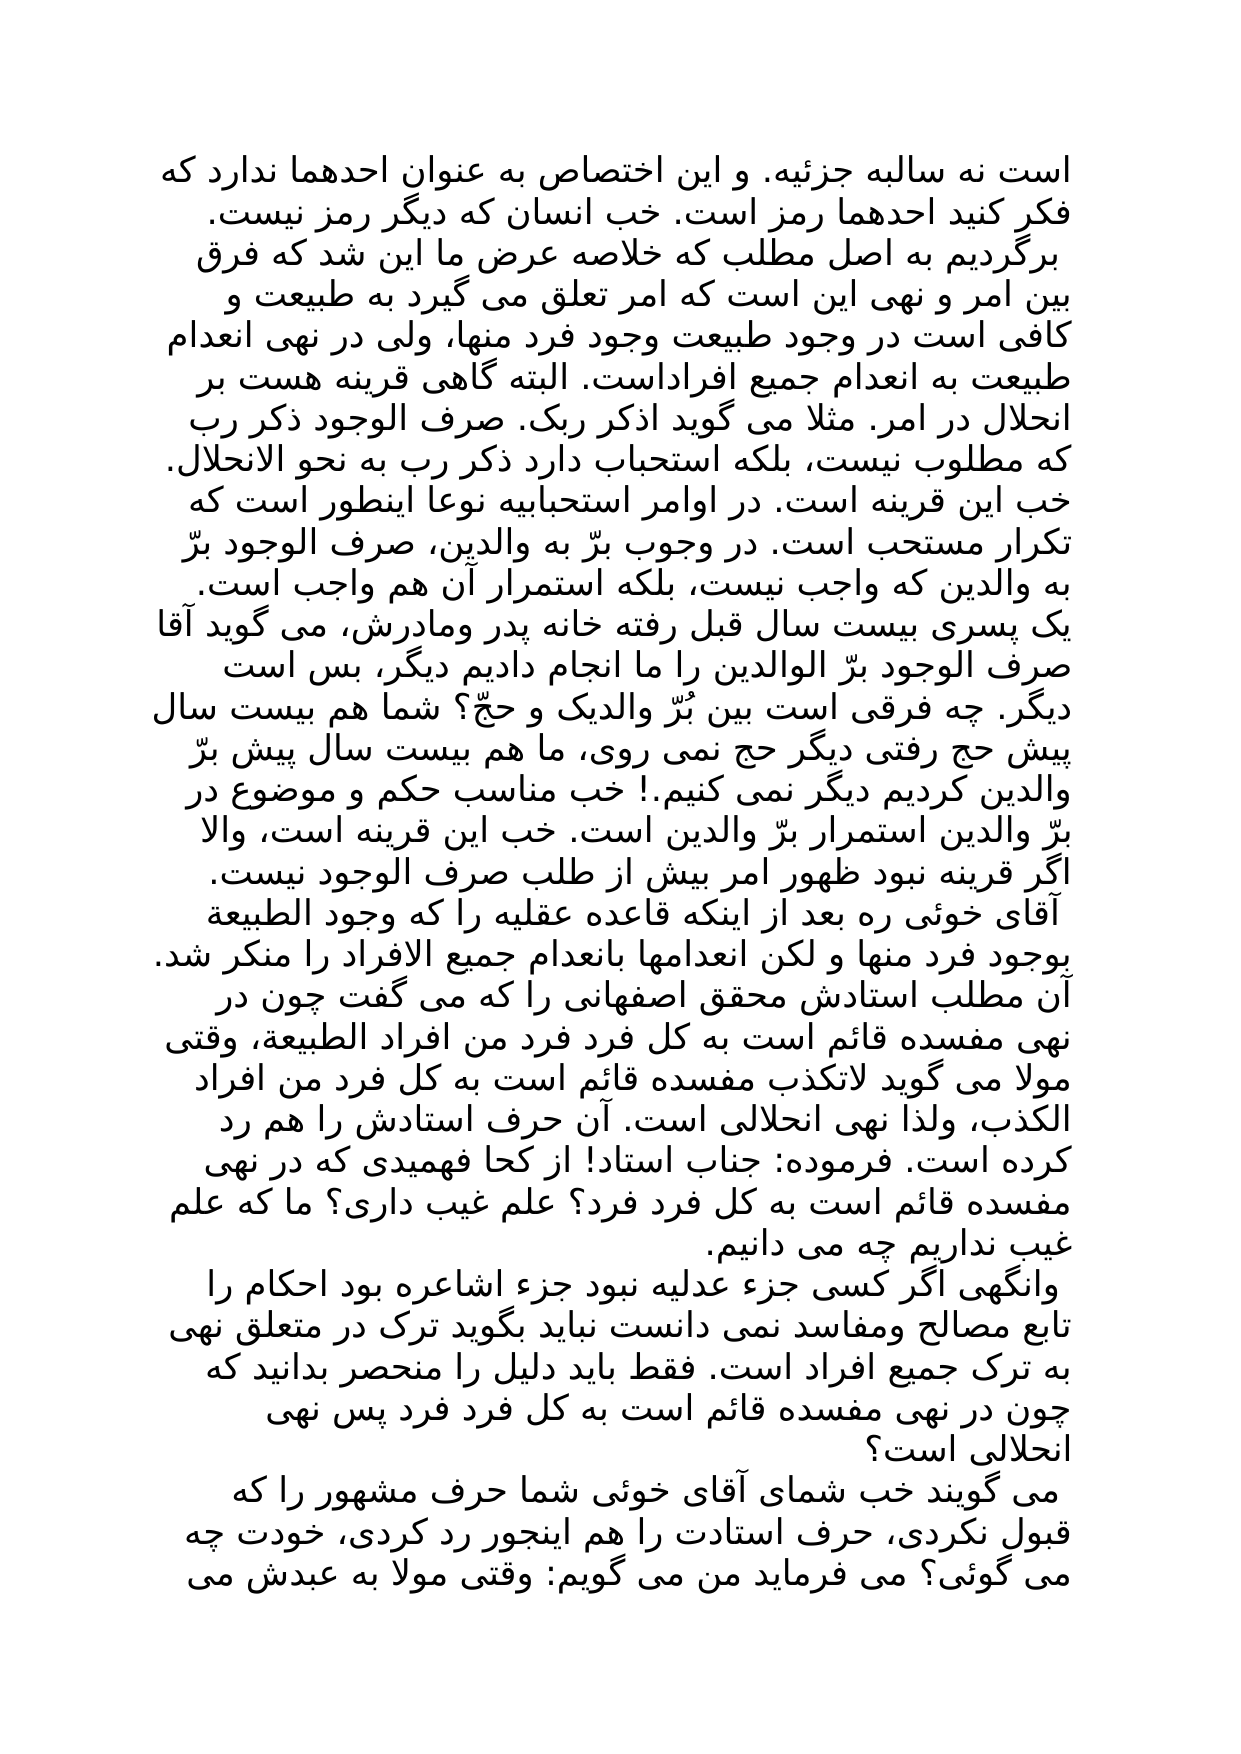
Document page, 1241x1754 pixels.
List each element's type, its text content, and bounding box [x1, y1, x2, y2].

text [150, 150, 1072, 232]
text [150, 1470, 1072, 1594]
text وانگهی اگر کسی جزء عدلیه نبود جزء اشاعره بود احکام را تابع مصالح ومفاسد نمی دانست نباید بگوید ترک در متعلق نهی به ترک جمیع افراد است. فقط باید دلیل را منحصر بدانید که چون در نهی مفسده قائم است به کل فرد فرد پس نهی انحلالی است؟ [150, 1264, 1072, 1470]
text آقای خوئی ره بعد از اینکه قاعده عقلیه را که وجود الطبیعة بوجود فرد منها و لکن انعدامها بانعدام جمیع الافراد را منکر شد. آن مطلب استادش محقق اصفهانی را که می گفت چون در نهی مفسده قائم است به کل فرد فرد من افراد الطبیعة، وقتی مولا می گوید لاتکذب مفسده قائم است به کل فرد من افراد الکذب، ولذا نهی انحلالی است. آن حرف استادش را هم رد کرده است. فرموده: جناب استاد! از کحا فهمیدی که در نهی مفسده قائم است به کل فرد فرد؟ علم غیب داری؟ ما که علم غیب نداریم چه می دانیم. [150, 892, 1072, 1264]
text برگردیم به اصل مطلب که خلاصه عرض ما این شد که فرق بین امر و نهی این است که امر تعلق می گیرد به طبیعت و کافی است در وجود طبیعت وجود فرد منها، ولی در نهی انعدام طبیعت به انعدام جمیع افراداست. البته گاهی قرینه هست بر انحلال در امر. مثلا می گوید اذکر ربک. صرف الوجود ذکر رب که مطلوب نیست، بلکه استحباب دارد ذکر رب به نحو الانحلال. خب این قرینه است. در اوامر استحبابیه نوعا اینطور است که تکرار مستحب است. در وجوب برّ به والدین، صرف الوجود برّ به والدین که واجب نیست، بلکه استمرار آن هم واجب است. یک پسری بیست سال قبل رفته خانه پدر ومادرش، می گوید آقا صرف الوجود برّ الوالدین را ما انجام دادیم دیگر، بس است دیگر. چه فرقی است بین بُرّ والدیک و حجّ؟ شما هم بیست سال پیش حج رفتی دیگر حج نمی روی، ما هم بیست سال پیش برّ والدین کردیم دیگر نمی کنیم.! خب مناسب حکم و موضوع در برّ والدین استمرار برّ والدین است. خب این قرینه است، والا اگر قرینه نبود ظهور امر بیش از طلب صرف الوجود نیست. [150, 232, 1072, 892]
